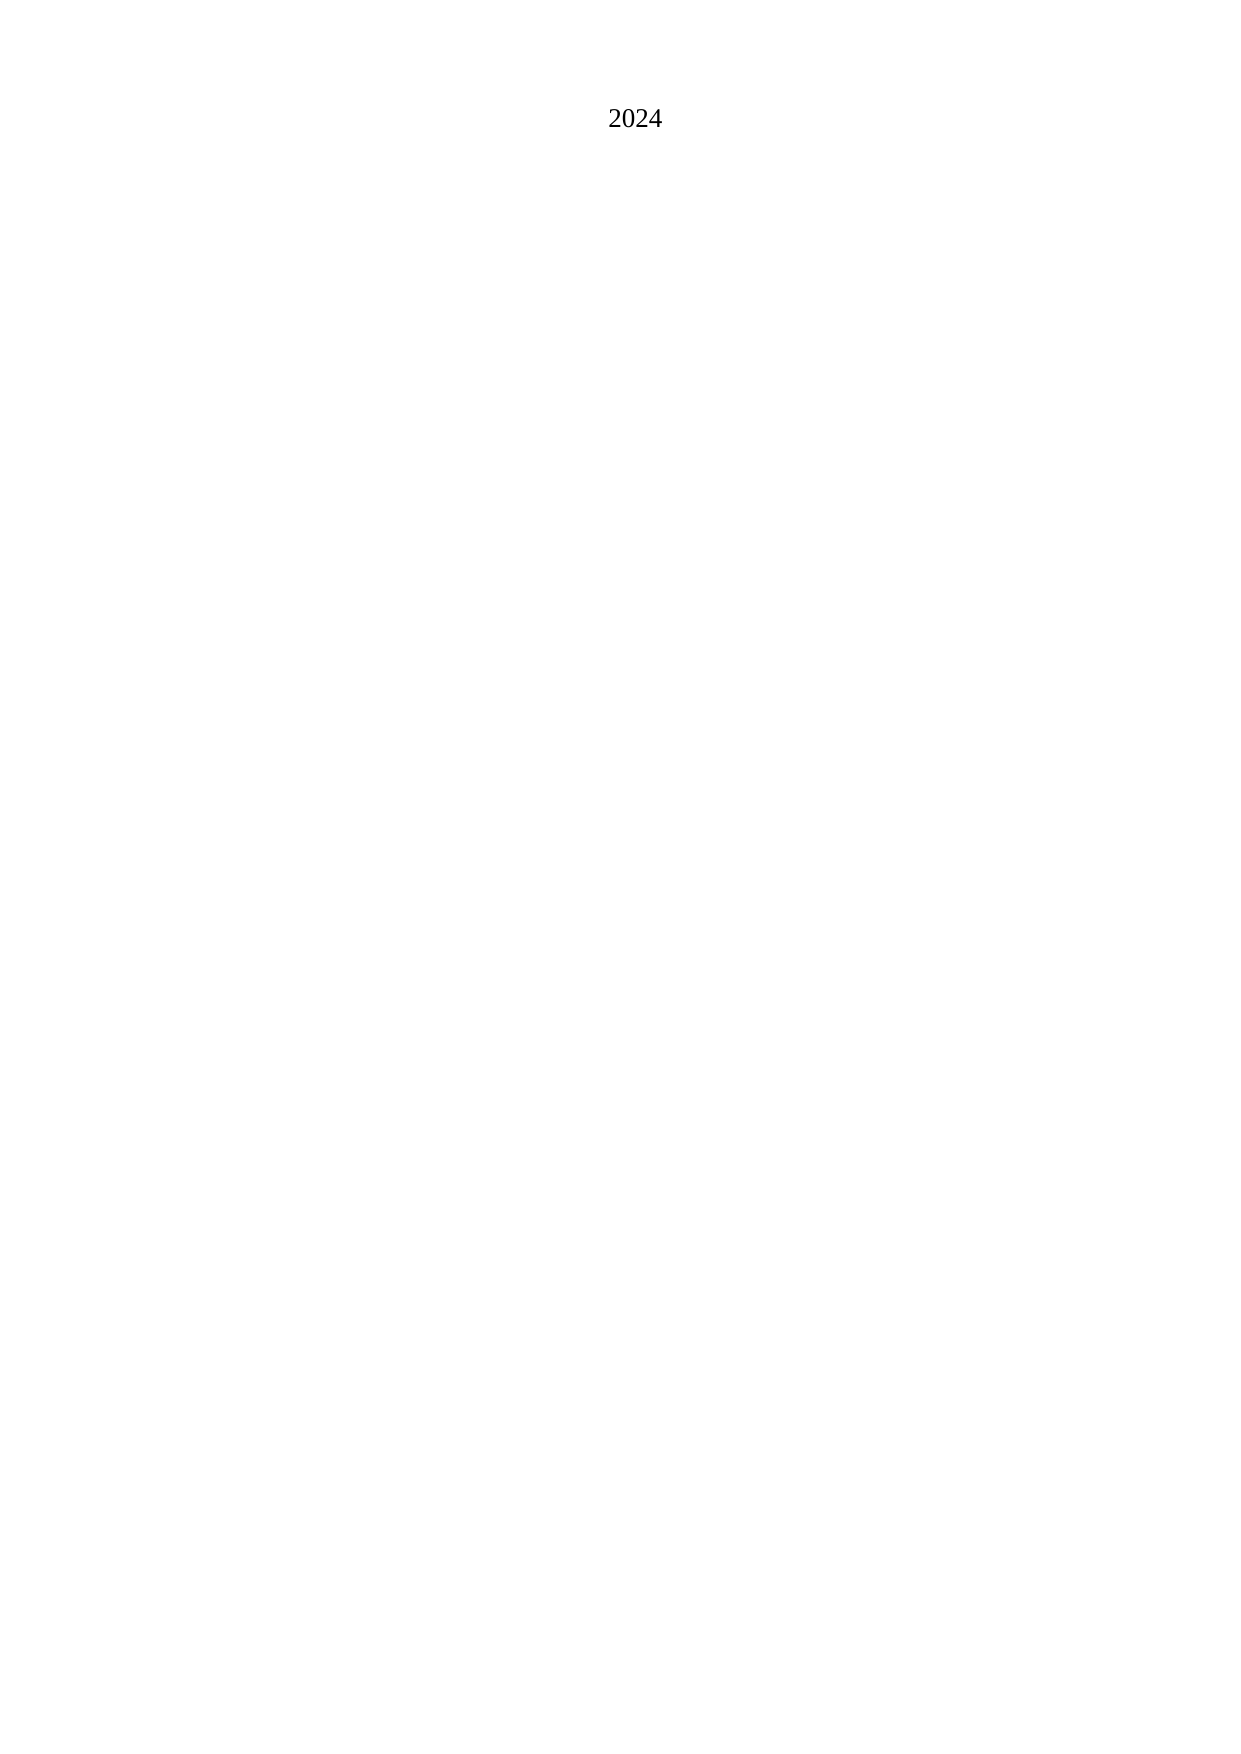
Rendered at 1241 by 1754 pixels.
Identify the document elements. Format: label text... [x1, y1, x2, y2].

text 2024 [201, 102, 1069, 133]
